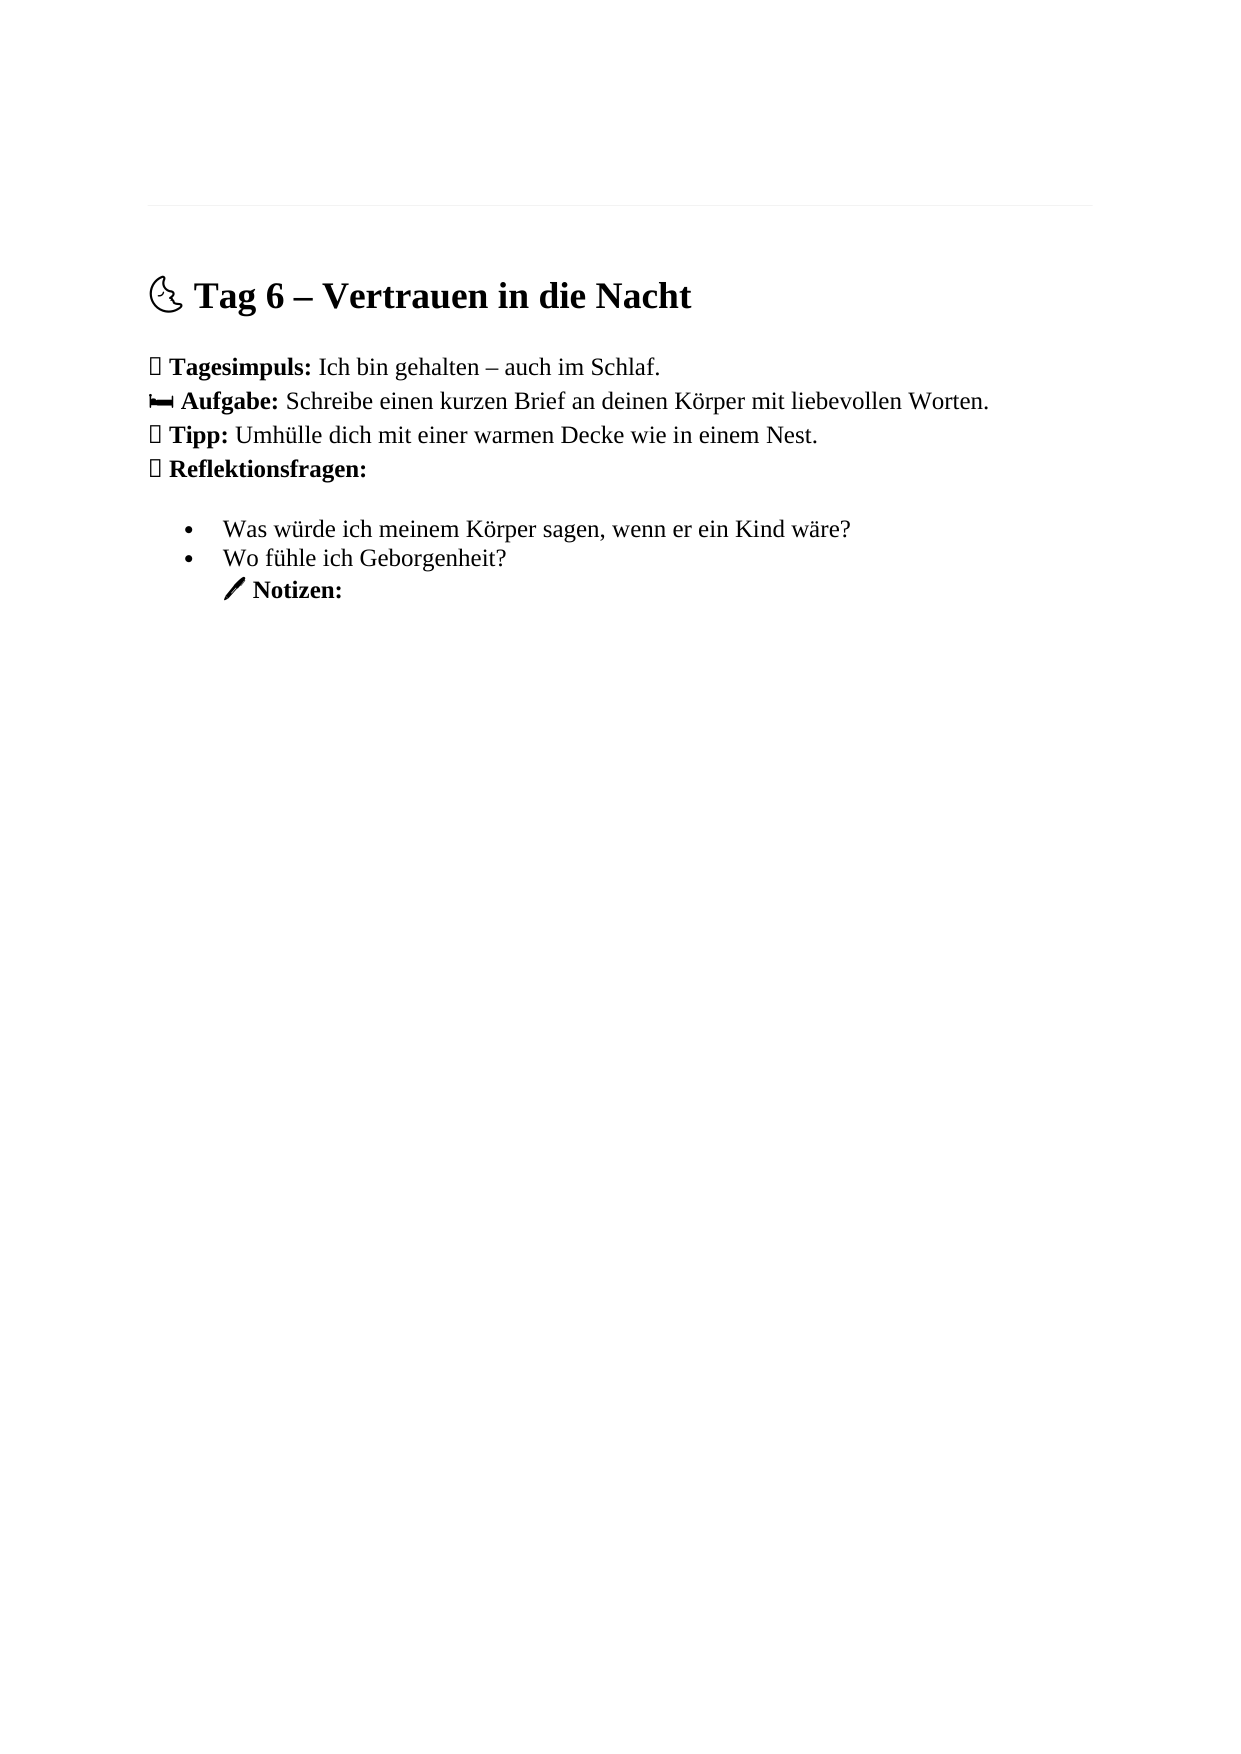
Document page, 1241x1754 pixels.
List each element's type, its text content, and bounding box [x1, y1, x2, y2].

list Was würde ich meinem Körper sagen, wenn er ein Kind wäre? [185, 514, 1093, 543]
text 🌜 Tag 6 – Vertrauen in die Nacht [148, 269, 1093, 320]
text ✨ Tagesimpuls: Ich bin gehalten – auch im Schlaf. 🛏️ Aufgabe: Schreibe einen kurzen Brief an deinen Körper mit liebevollen Worten. 🌌 Tipp: Umhülle dich mit einer warmen Decke wie in einem Nest. 🧠 Reflektionsfragen: [148, 349, 1093, 485]
list Wo fühle ich Geborgenheit? 🖊️ Notizen: [185, 543, 1093, 606]
